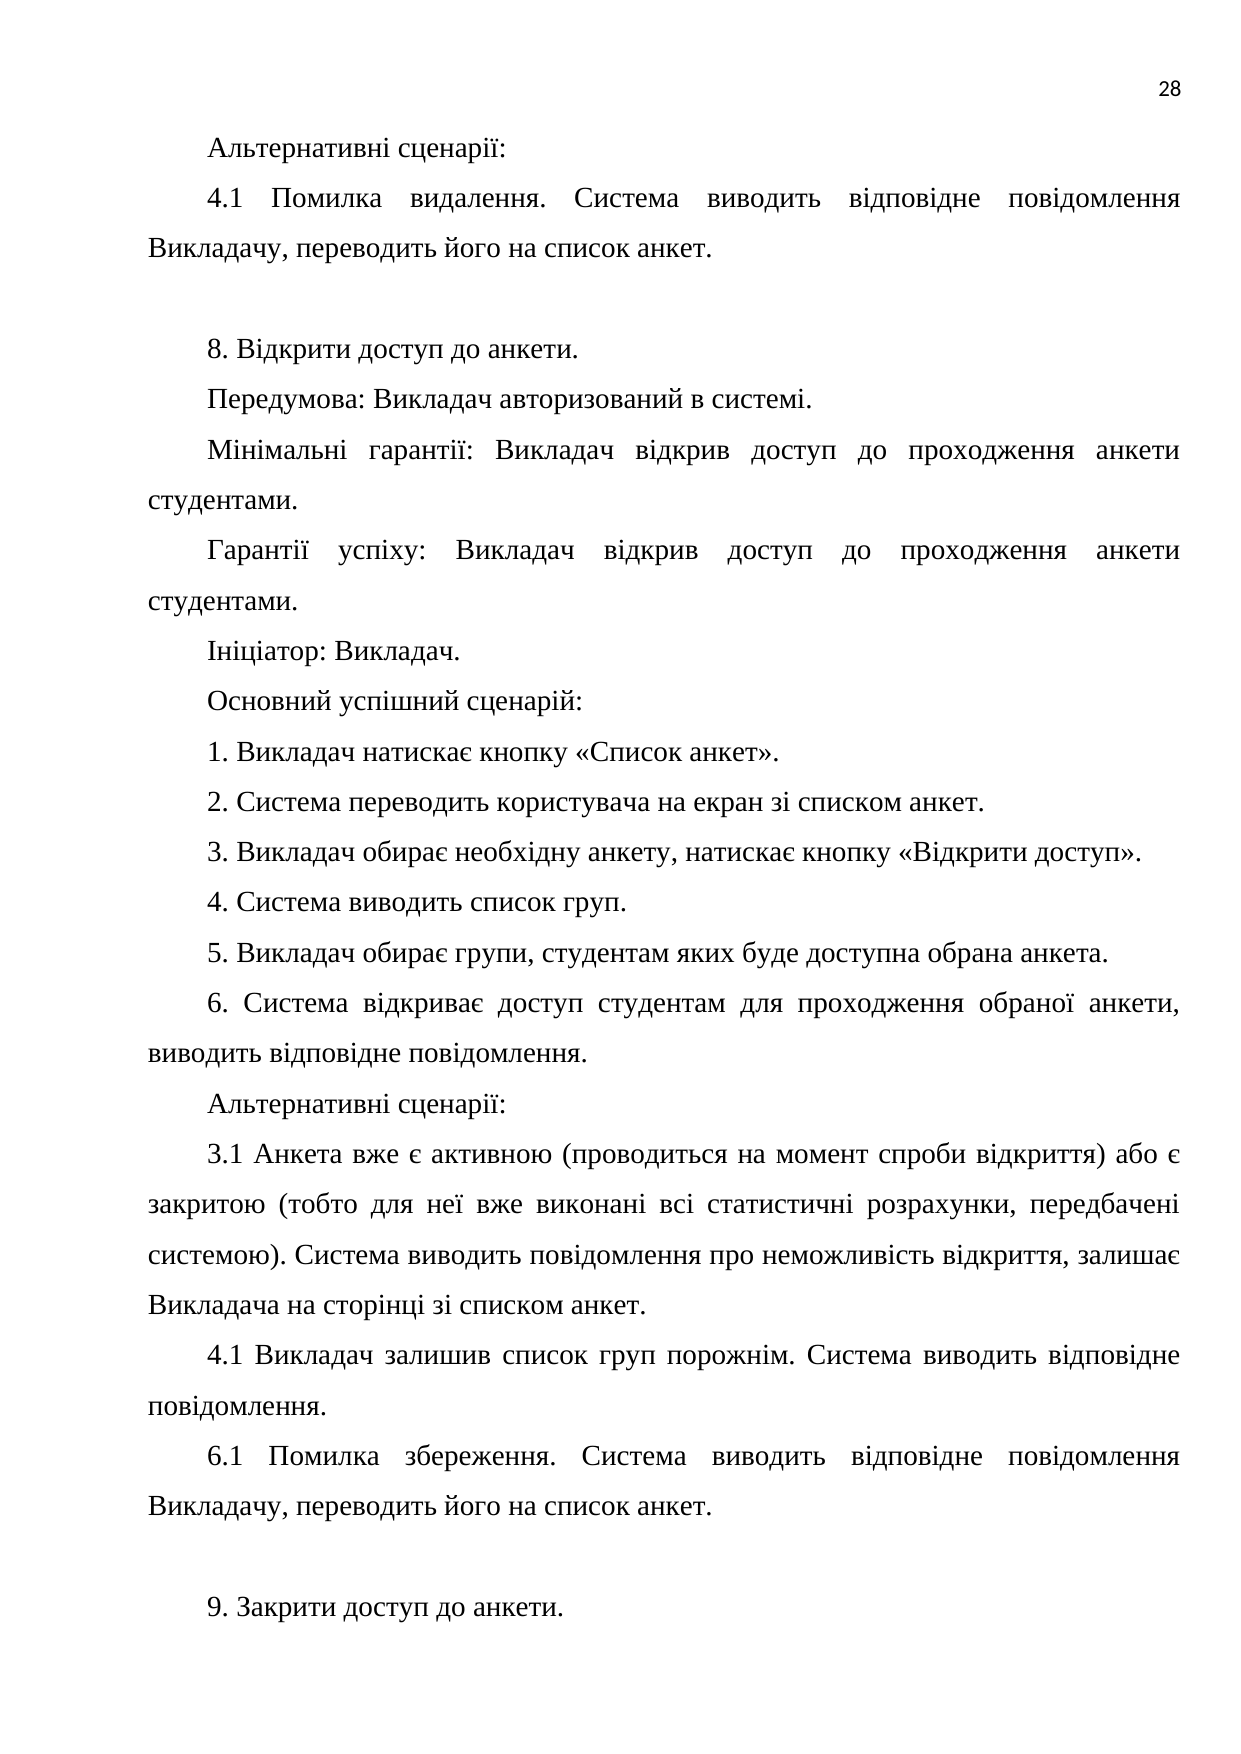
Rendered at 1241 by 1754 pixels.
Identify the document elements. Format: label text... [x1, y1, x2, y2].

text Гарантії успіху: Викладач відкрив доступ до проходження анкети студентами. [148, 532, 1181, 616]
text Альтернативні сценарії: [148, 130, 1181, 163]
text 3.1 Анкета вже є активною (проводиться на момент спроби відкриття) або є закритою (тобто для неї вже виконані всі статистичні розрахунки, передбачені системою). Система виводить повідомлення про неможливість відкриття, залишає Викладача на сторінці зі списком анкет. [148, 1136, 1181, 1321]
text Альтернативні сценарії: [148, 1086, 1181, 1119]
text 4.1 Викладач залишив список груп порожнім. Система виводить відповідне повідомлення. [148, 1337, 1181, 1421]
text 9. Закрити доступ до анкети. [148, 1589, 1181, 1622]
text 6.1 Помилка збереження. Система виводить відповідне повідомлення Викладачу, переводить його на список анкет. [148, 1438, 1181, 1522]
text 8. Відкрити доступ до анкети. [148, 331, 1181, 365]
text 4. Система виводить список груп. [148, 884, 1181, 918]
text Ініціатор: Викладач. [148, 633, 1181, 667]
text Основний успішний сценарій: [148, 683, 1181, 717]
text 2. Система переводить користувача на екран зі списком анкет. [148, 784, 1181, 817]
text Мінімальні гарантії: Викладач відкрив доступ до проходження анкети студентами. [148, 432, 1181, 516]
text 3. Викладач обирає необхідну анкету, натискає кнопку «Відкрити доступ». [148, 834, 1181, 868]
text 1. Викладач натискає кнопку «Список анкет». [148, 734, 1181, 767]
text 6. Система відкриває доступ студентам для проходження обраної анкети, виводить відповідне повідомлення. [148, 985, 1181, 1069]
text 4.1 Помилка видалення. Система виводить відповідне повідомлення Викладачу, переводить його на список анкет. [148, 180, 1181, 264]
text 5. Викладач обирає групи, студентам яких буде доступна обрана анкета. [148, 935, 1181, 968]
text Передумова: Викладач авторизований в системі. [148, 381, 1181, 415]
